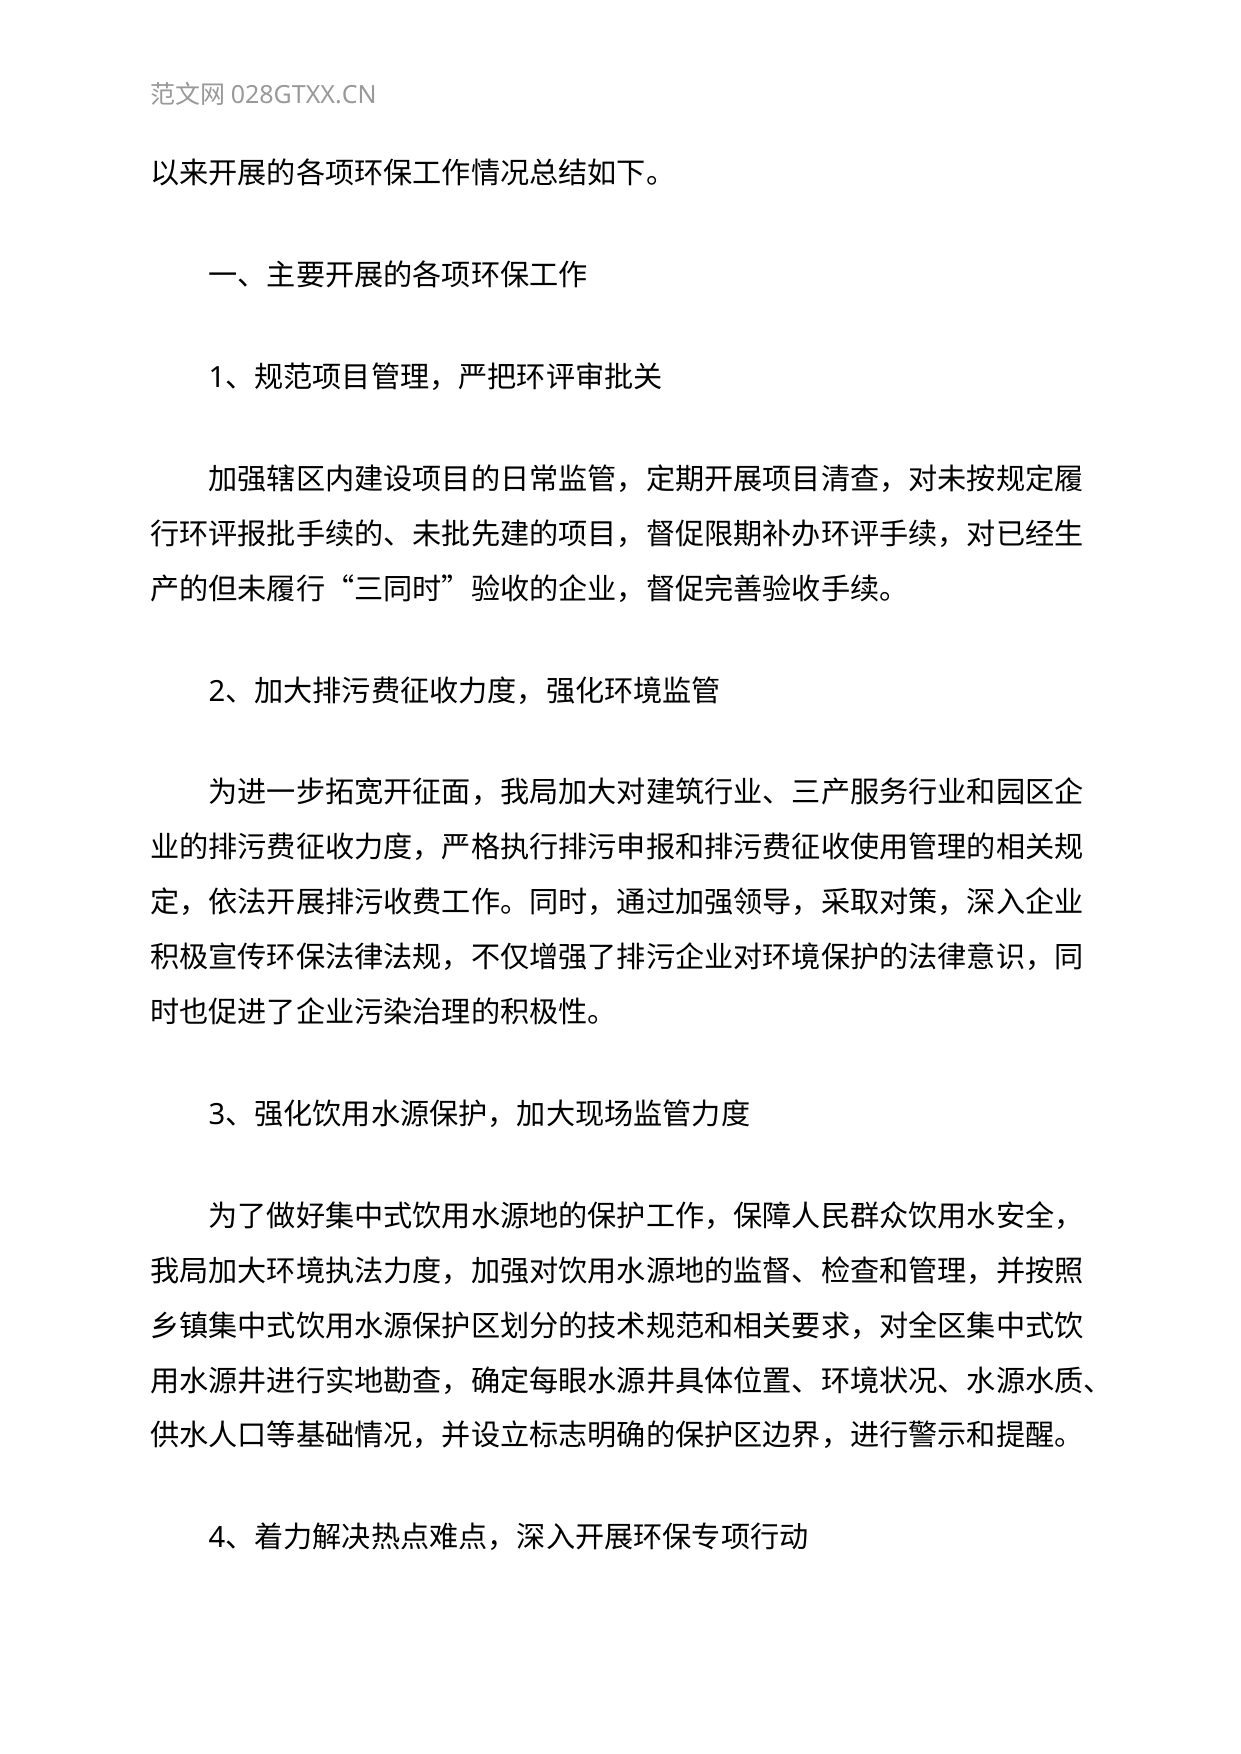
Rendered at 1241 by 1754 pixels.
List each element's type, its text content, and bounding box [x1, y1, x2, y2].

text 3、强化饮用水源保护，加大现场监管力度 [150, 1090, 1090, 1133]
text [150, 150, 1090, 192]
text 2、加大排污费征收力度，强化环境监管 [150, 667, 1090, 709]
text 4、着力解决热点难点，深入开展环保专项行动 [150, 1514, 1090, 1556]
text 为进一步拓宽开征面，我局加大对建筑行业、三产服务行业和园区企业的排污费征收力度，严格执行排污申报和排污费征收使用管理的相关规定，依法开展排污收费工作。同时，通过加强领导，采取对策，深入企业积极宣传环保法律法规，不仅增强了排污企业对环境保护的法律意识，同时也促进了企业污染治理的积极性。 [150, 769, 1090, 1031]
text 为了做好集中式饮用水源地的保护工作，保障人民群众饮用水安全，我局加大环境执法力度，加强对饮用水源地的监督、检查和管理，并按照乡镇集中式饮用水源保护区划分的技术规范和相关要求，对全区集中式饮用水源井进行实地勘查，确定每眼水源井具体位置、环境状况、水源水质、供水人口等基础情况，并设立标志明确的保护区边界，进行警示和提醒。 [150, 1192, 1090, 1454]
text 1、规范项目管理，严把环评审批关 [150, 353, 1090, 396]
text 加强辖区内建设项目的日常监管，定期开展项目清查，对未按规定履行环评报批手续的、未批先建的项目，督促限期补办环评手续，对已经生产的但未履行“三同时”验收的企业，督促完善验收手续。 [150, 456, 1090, 608]
text 一、主要开展的各项环保工作 [150, 252, 1090, 294]
